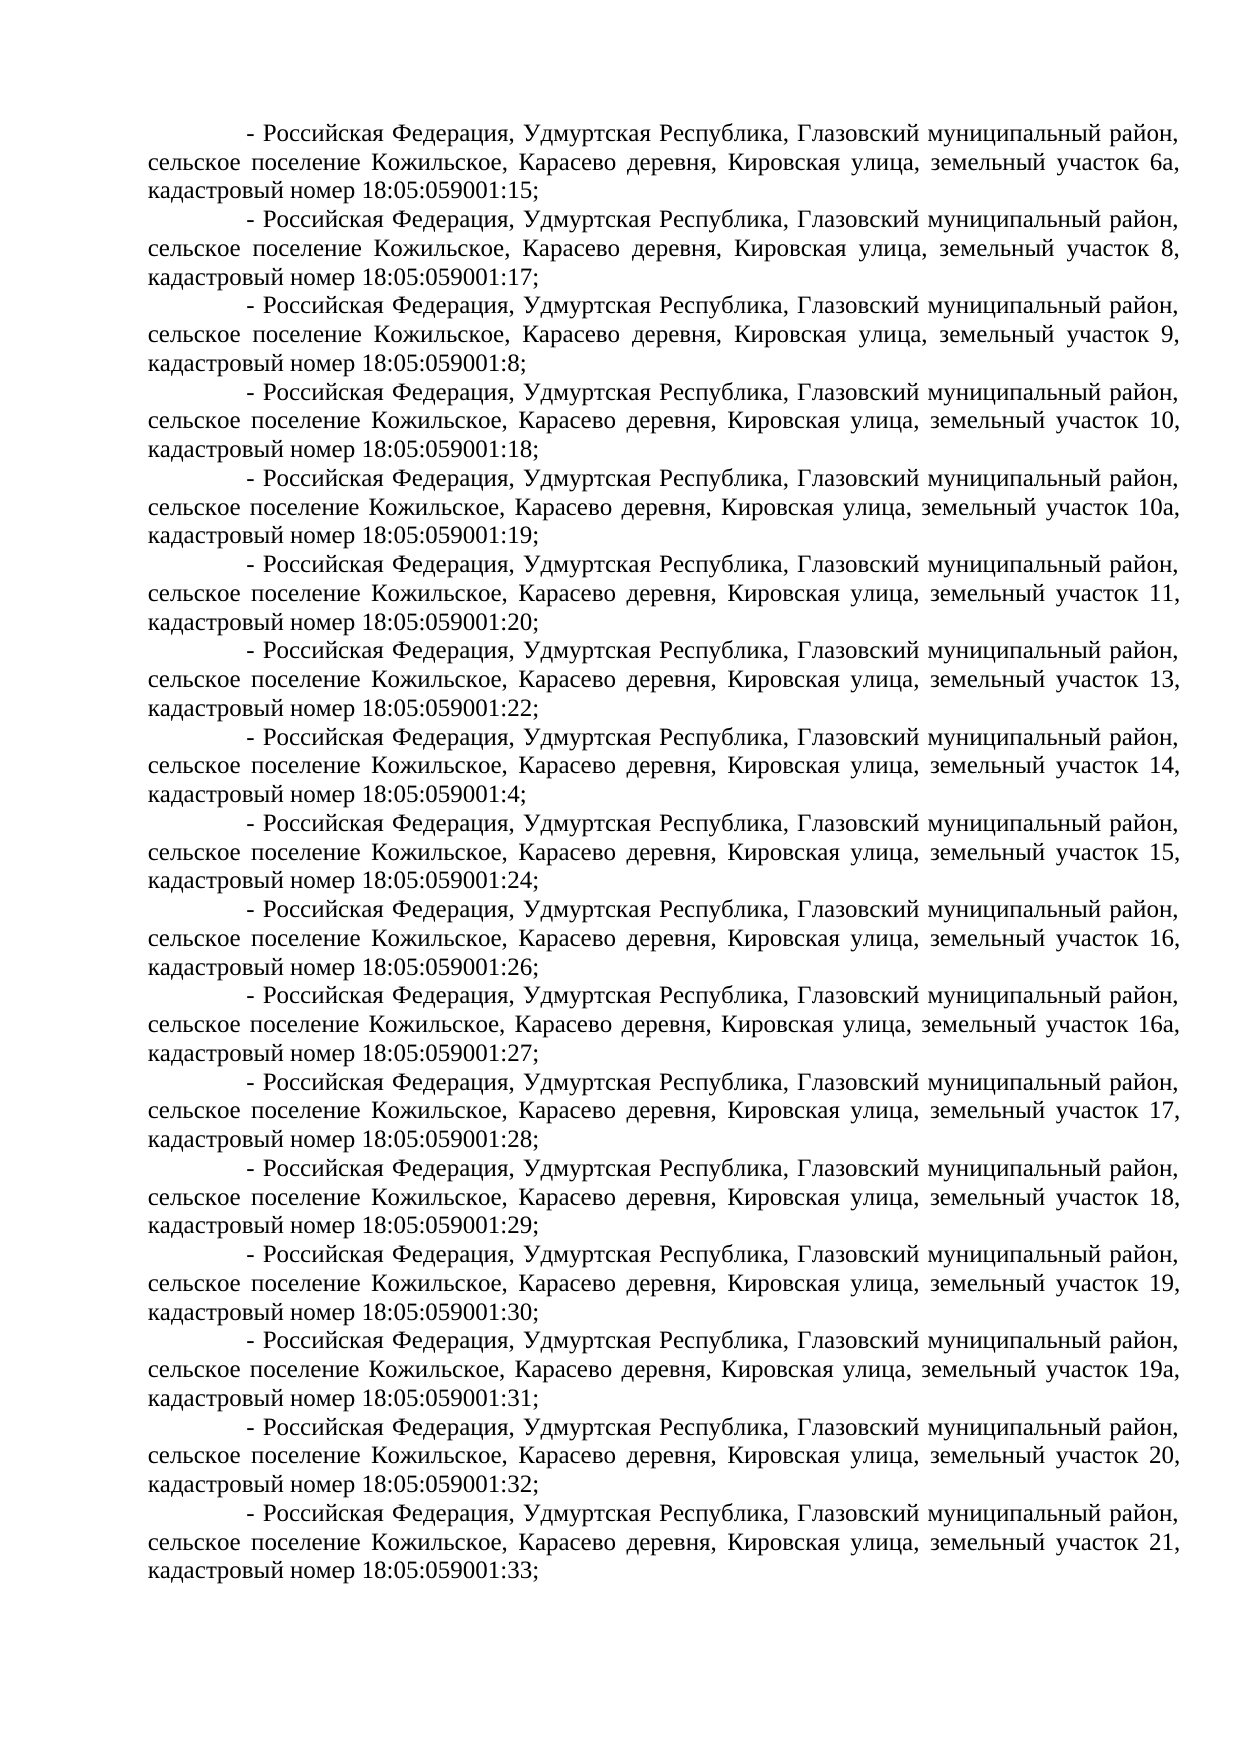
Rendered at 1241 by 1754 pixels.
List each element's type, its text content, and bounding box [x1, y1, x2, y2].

text - Российская Федерация, Удмуртская Республика, Глазовский муниципальный район, сельское поселение Кожильское, Карасево деревня, Кировская улица, земельный участок 11, кадастровый номер 18:05:059001:20; [148, 549, 1181, 636]
text - Российская Федерация, Удмуртская Республика, Глазовский муниципальный район, сельское поселение Кожильское, Карасево деревня, Кировская улица, земельный участок 8, кадастровый номер 18:05:059001:17; [148, 204, 1181, 291]
text - Российская Федерация, Удмуртская Республика, Глазовский муниципальный район, сельское поселение Кожильское, Карасево деревня, Кировская улица, земельный участок 21, кадастровый номер 18:05:059001:33; [148, 1498, 1181, 1584]
text - Российская Федерация, Удмуртская Республика, Глазовский муниципальный район, сельское поселение Кожильское, Карасево деревня, Кировская улица, земельный участок 19, кадастровый номер 18:05:059001:30; [148, 1239, 1181, 1326]
text - Российская Федерация, Удмуртская Республика, Глазовский муниципальный район, сельское поселение Кожильское, Карасево деревня, Кировская улица, земельный участок 18, кадастровый номер 18:05:059001:29; [148, 1153, 1181, 1239]
text - Российская Федерация, Удмуртская Республика, Глазовский муниципальный район, сельское поселение Кожильское, Карасево деревня, Кировская улица, земельный участок 10, кадастровый номер 18:05:059001:18; [148, 377, 1181, 463]
text - Российская Федерация, Удмуртская Республика, Глазовский муниципальный район, сельское поселение Кожильское, Карасево деревня, Кировская улица, земельный участок 6а, кадастровый номер 18:05:059001:15; [148, 118, 1181, 204]
text - Российская Федерация, Удмуртская Республика, Глазовский муниципальный район, сельское поселение Кожильское, Карасево деревня, Кировская улица, земельный участок 16а, кадастровый номер 18:05:059001:27; [148, 981, 1181, 1067]
text - Российская Федерация, Удмуртская Республика, Глазовский муниципальный район, сельское поселение Кожильское, Карасево деревня, Кировская улица, земельный участок 14, кадастровый номер 18:05:059001:4; [148, 722, 1181, 808]
text - Российская Федерация, Удмуртская Республика, Глазовский муниципальный район, сельское поселение Кожильское, Карасево деревня, Кировская улица, земельный участок 19а, кадастровый номер 18:05:059001:31; [148, 1326, 1181, 1412]
text - Российская Федерация, Удмуртская Республика, Глазовский муниципальный район, сельское поселение Кожильское, Карасево деревня, Кировская улица, земельный участок 17, кадастровый номер 18:05:059001:28; [148, 1067, 1181, 1153]
text - Российская Федерация, Удмуртская Республика, Глазовский муниципальный район, сельское поселение Кожильское, Карасево деревня, Кировская улица, земельный участок 9, кадастровый номер 18:05:059001:8; [148, 291, 1181, 377]
text - Российская Федерация, Удмуртская Республика, Глазовский муниципальный район, сельское поселение Кожильское, Карасево деревня, Кировская улица, земельный участок 10а, кадастровый номер 18:05:059001:19; [148, 463, 1181, 549]
text - Российская Федерация, Удмуртская Республика, Глазовский муниципальный район, сельское поселение Кожильское, Карасево деревня, Кировская улица, земельный участок 20, кадастровый номер 18:05:059001:32; [148, 1412, 1181, 1498]
text - Российская Федерация, Удмуртская Республика, Глазовский муниципальный район, сельское поселение Кожильское, Карасево деревня, Кировская улица, земельный участок 13, кадастровый номер 18:05:059001:22; [148, 636, 1181, 722]
text - Российская Федерация, Удмуртская Республика, Глазовский муниципальный район, сельское поселение Кожильское, Карасево деревня, Кировская улица, земельный участок 15, кадастровый номер 18:05:059001:24; [148, 808, 1181, 894]
text - Российская Федерация, Удмуртская Республика, Глазовский муниципальный район, сельское поселение Кожильское, Карасево деревня, Кировская улица, земельный участок 16, кадастровый номер 18:05:059001:26; [148, 894, 1181, 981]
